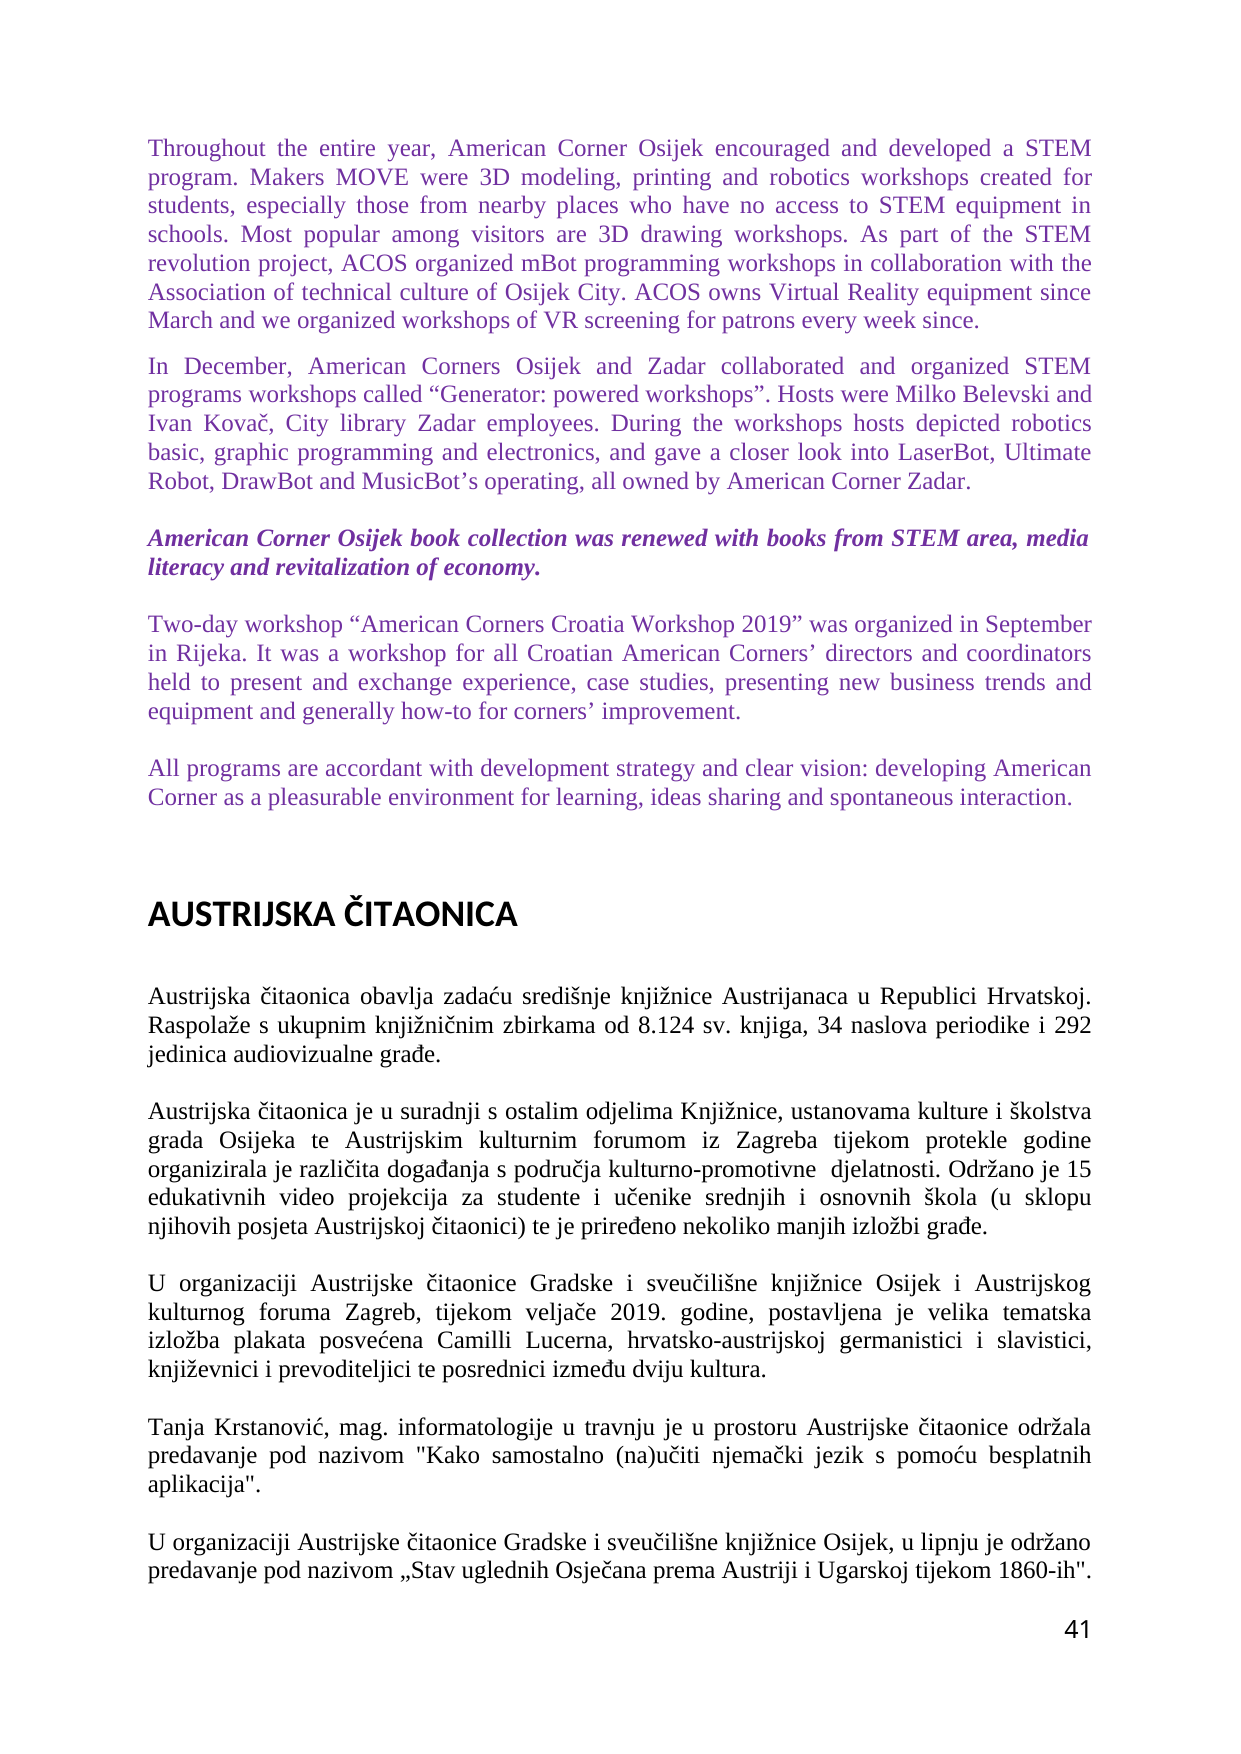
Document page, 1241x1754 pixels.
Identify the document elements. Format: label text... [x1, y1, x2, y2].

text U organizaciji Austrijske čitaonice Gradske i sveučilišne knjižnice Osijek i Austrijskog kulturnog foruma Zagreb, tijekom veljače 2019. godine, postavljena je velika tematska izložba plakata posvećena Camilli Lucerna, hrvatsko-austrijskoj germanistici i slavistici, književnici i prevoditeljici te posrednici između dviju kultura. [148, 1268, 1093, 1383]
text Austrijska čitaonica obavlja zadaću središnje knjižnice Austrijanaca u Republici Hrvatskoj. Raspolaže s ukupnim knjižničnim zbirkama od 8.124 sv. knjiga, 34 naslova periodike i 292 jedinica audiovizualne građe. [148, 981, 1093, 1067]
text Tanja Krstanović, mag. informatologije u travnju je u prostoru Austrijske čitaonice održala predavanje pod nazivom "Kako samostalno (na)učiti njemački jezik s pomoću besplatnih aplikacija". [148, 1412, 1093, 1498]
text All programs are accordant with development strategy and clear vision: developing American Corner as a pleasurable environment for learning, ideas sharing and spontaneous interaction. [148, 753, 1093, 811]
text In December, American Corners Osijek and Zadar collaborated and organized STEM programs workshops called “Generator: powered workshops”. Hosts were Milko Belevski and Ivan Kovač, City library Zadar employees. During the workshops hosts depicted robotics basic, graphic programming and electronics, and gave a closer look into LaserBot, Ultimate Robot, DrawBot and MusicBot’s operating, all owned by American Corner Zadar. [148, 351, 1093, 494]
text American Corner Osijek book collection was renewed with books from STEM area, media literacy and revitalization of economy. [148, 523, 1093, 581]
text Two-day workshop “American Corners Croatia Workshop 2019” was organized in September in Rijeka. It was a workshop for all Croatian American Corners’ directors and coordinators held to present and exchange experience, case studies, presenting new business trends and equipment and generally how-to for corners’ improvement. [148, 609, 1093, 724]
text AUSTRIJSKA ČITAONICA [148, 890, 1093, 936]
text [148, 1527, 1093, 1584]
text Throughout the entire year, American Corner Osijek encouraged and developed a STEM program. Makers MOVE were 3D modeling, printing and robotics workshops created for students, especially those from nearby places who have no access to STEM equipment in schools. Most popular among visitors are 3D drawing workshops. As part of the STEM revolution project, ACOS organized mBot programming workshops in collaboration with the Association of technical culture of Osijek City. ACOS owns Virtual Reality equipment since March and we organized workshops of VR screening for patrons every week since. [148, 133, 1093, 334]
text Austrijska čitaonica je u suradnji s ostalim odjelima Knjižnice, ustanovama kulture i školstva grada Osijeka te Austrijskim kulturnim forumom iz Zagreba tijekom protekle godine organizirala je različita događanja s područja kulturno-promotivne djelatnosti. Održano je 15 edukativnih video projekcija za studente i učenike srednjih i osnovnih škola (u sklopu njihovih posjeta Austrijskoj čitaonici) te je priređeno nekoliko manjih izložbi građe. [148, 1096, 1093, 1240]
